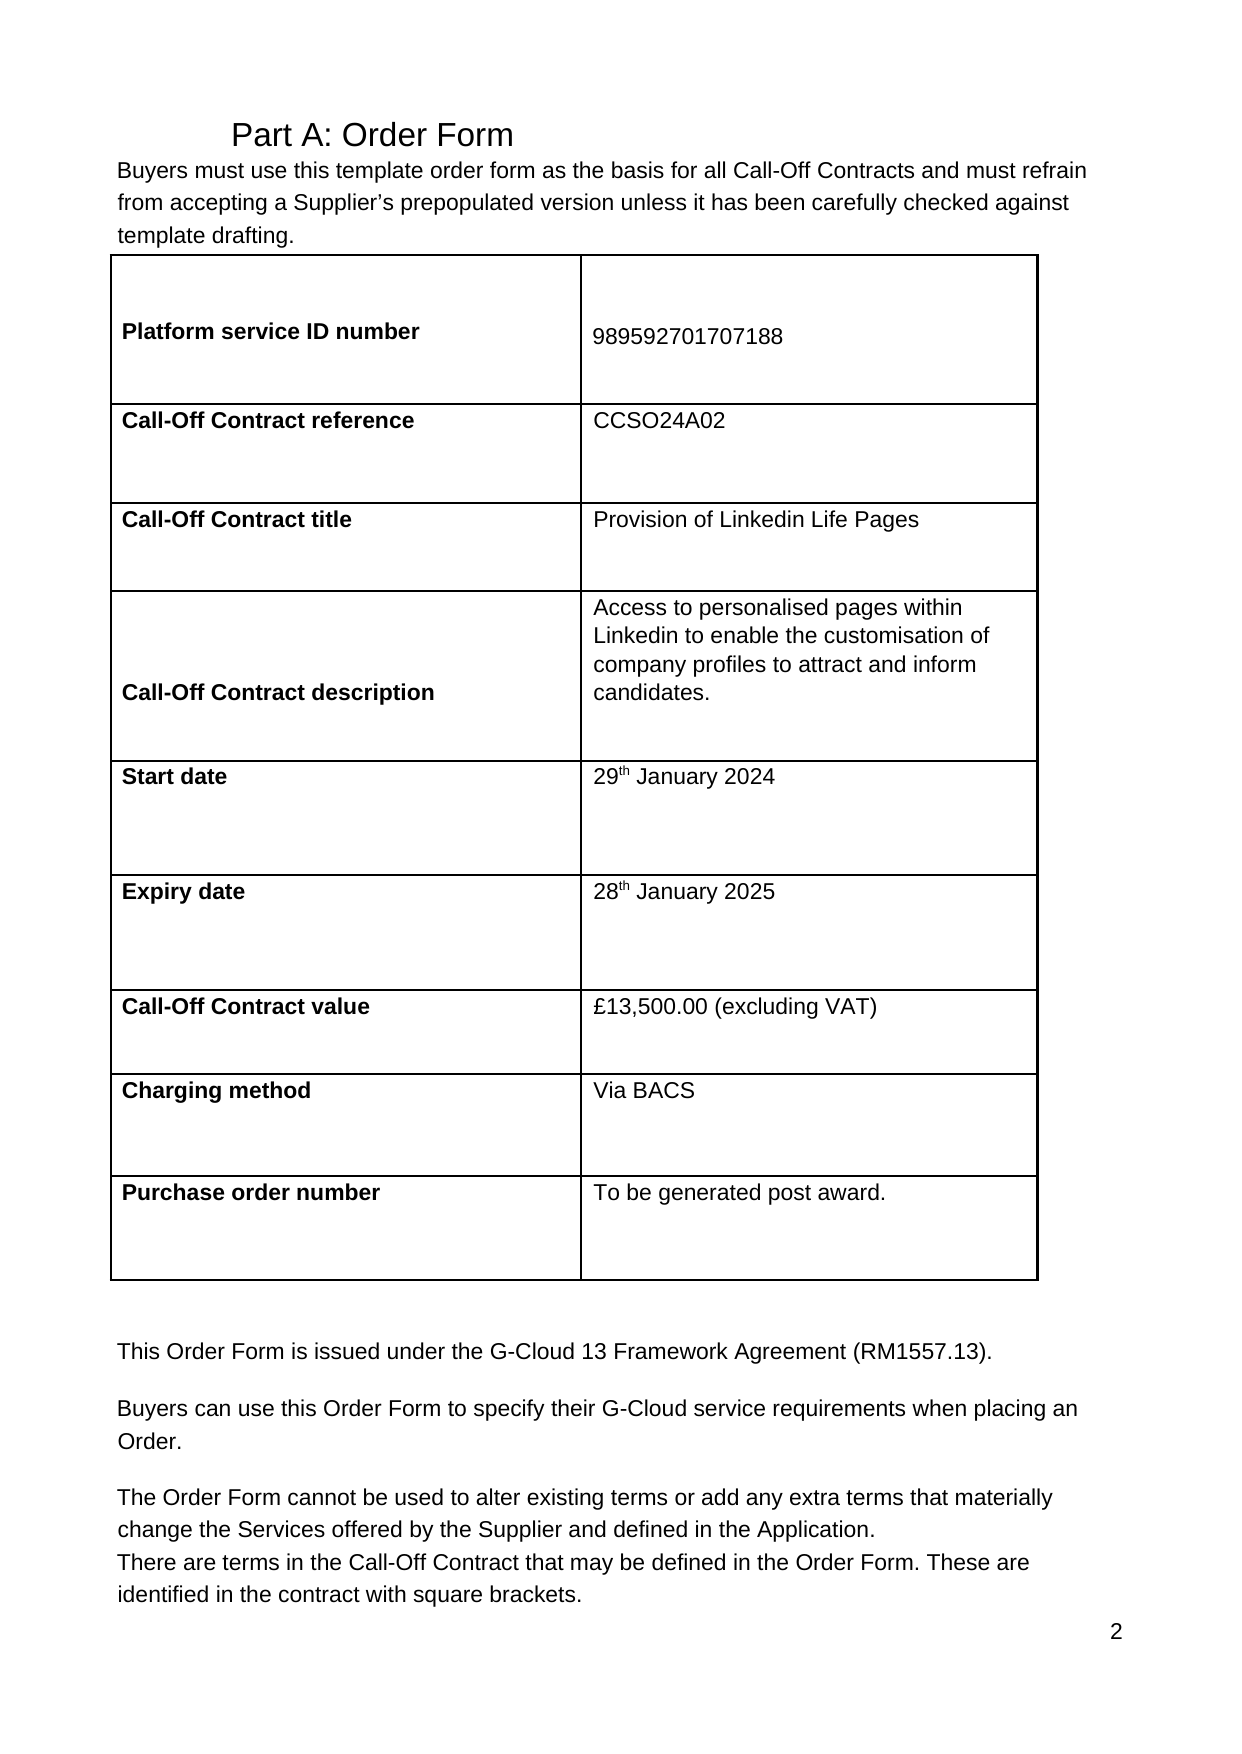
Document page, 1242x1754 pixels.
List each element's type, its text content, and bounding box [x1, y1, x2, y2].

subtitle Part A: Order Form [231, 116, 1122, 154]
text The Order Form cannot be used to alter existing terms or add any extra terms that materially change the Services offered by the Supplier and defined in the Application. [117, 1483, 1121, 1542]
table_header 989592701707188 [582, 256, 1036, 403]
table_cell Call-Off Contract value [112, 991, 580, 1073]
table_cell To be generated post award. [582, 1177, 1036, 1279]
table_cell CCSO24A02 [582, 405, 1036, 502]
table_cell Call-Off Contract reference [112, 405, 580, 502]
table_cell Call-Off Contract description [112, 592, 580, 759]
table_cell Start date [112, 762, 580, 874]
table_cell Call-Off Contract title [112, 504, 580, 590]
text This Order Form is issued under the G-Cloud 13 Framework Agreement (RM1557.13). [117, 1338, 1121, 1364]
table_cell Purchase order number [112, 1177, 580, 1279]
text There are terms in the Call-Off Contract that may be defined in the Order Form. These are identified in the contract with square brackets. [117, 1548, 1121, 1607]
table_cell 28th January 2025 [582, 876, 1036, 989]
text Buyers can use this Order Form to specify their G-Cloud service requirements when placing an Order. [117, 1395, 1121, 1454]
table_cell Via BACS [582, 1075, 1036, 1175]
table_header Platform service ID number [112, 256, 580, 403]
text Buyers must use this template order form as the basis for all Call-Off Contracts and must refrain from accepting a Supplier’s prepopulated version unless it has been carefully checked against template drafting. [117, 157, 1121, 248]
table_cell 29th January 2024 [582, 762, 1036, 874]
table_cell £13,500.00 (excluding VAT) [582, 991, 1036, 1073]
table_cell Charging method [112, 1075, 580, 1175]
table_cell Access to personalised pages within Linkedin to enable the customisation of company profiles to attract and inform candidates. [582, 592, 1036, 759]
table_cell Expiry date [112, 876, 580, 989]
table_cell Provision of Linkedin Life Pages [582, 504, 1036, 590]
